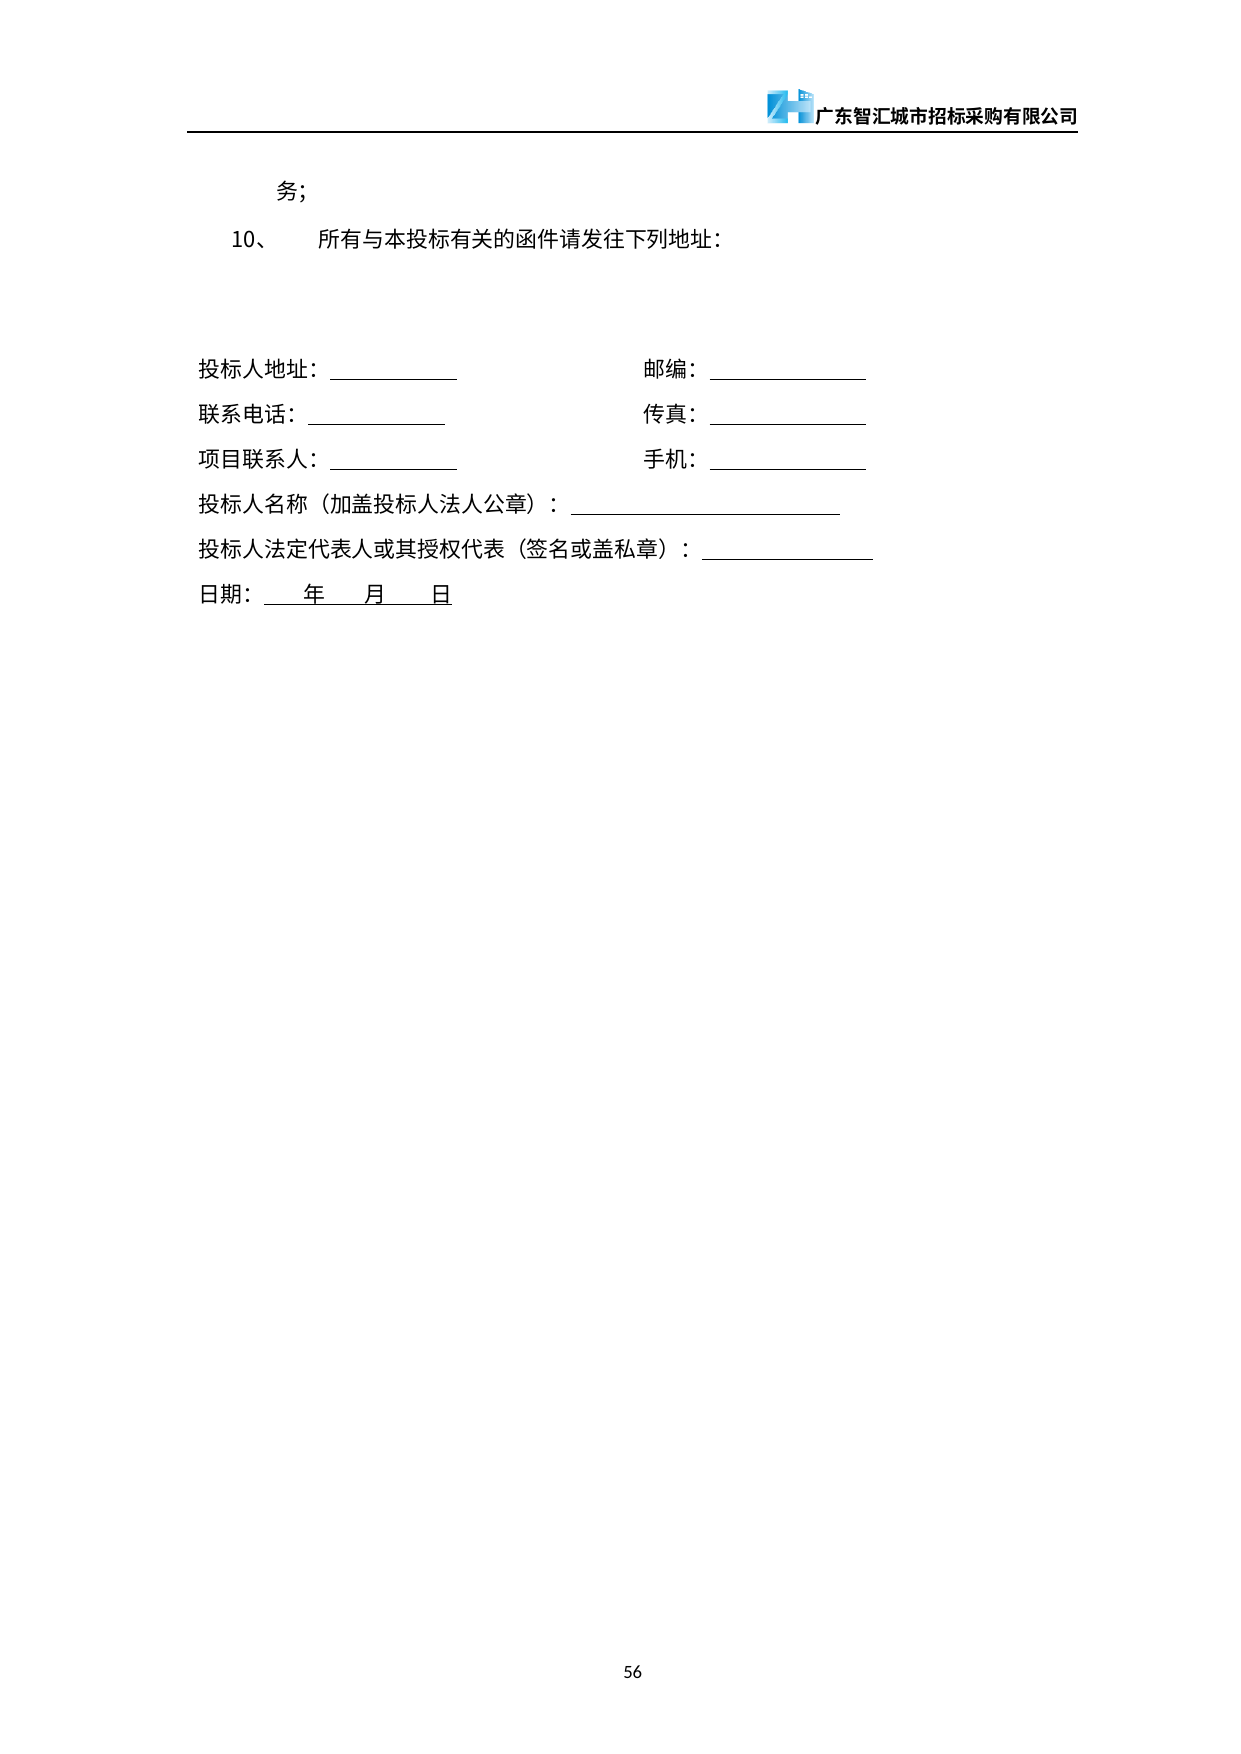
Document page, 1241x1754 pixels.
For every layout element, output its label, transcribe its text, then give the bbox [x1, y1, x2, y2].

list 所有与本投标有关的函件请发往下列地址： [232, 222, 1078, 254]
table_cell 传真： [633, 396, 1078, 441]
picture [765, 88, 816, 124]
table_header 投标人地址： [187, 270, 632, 396]
table_cell 投标人名称（加盖投标人法人公章）： [187, 486, 1078, 531]
table_header 邮编： [633, 270, 1078, 396]
table_cell 项目联系人： [187, 441, 632, 486]
table_cell 手机： [633, 441, 1078, 486]
table_cell 投标人法定代表人或其授权代表（签名或盖私章）： [187, 531, 1078, 576]
table_cell 联系电话： [187, 396, 632, 441]
table_cell 日期： 年 月 日 [187, 576, 1078, 621]
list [232, 173, 1078, 206]
